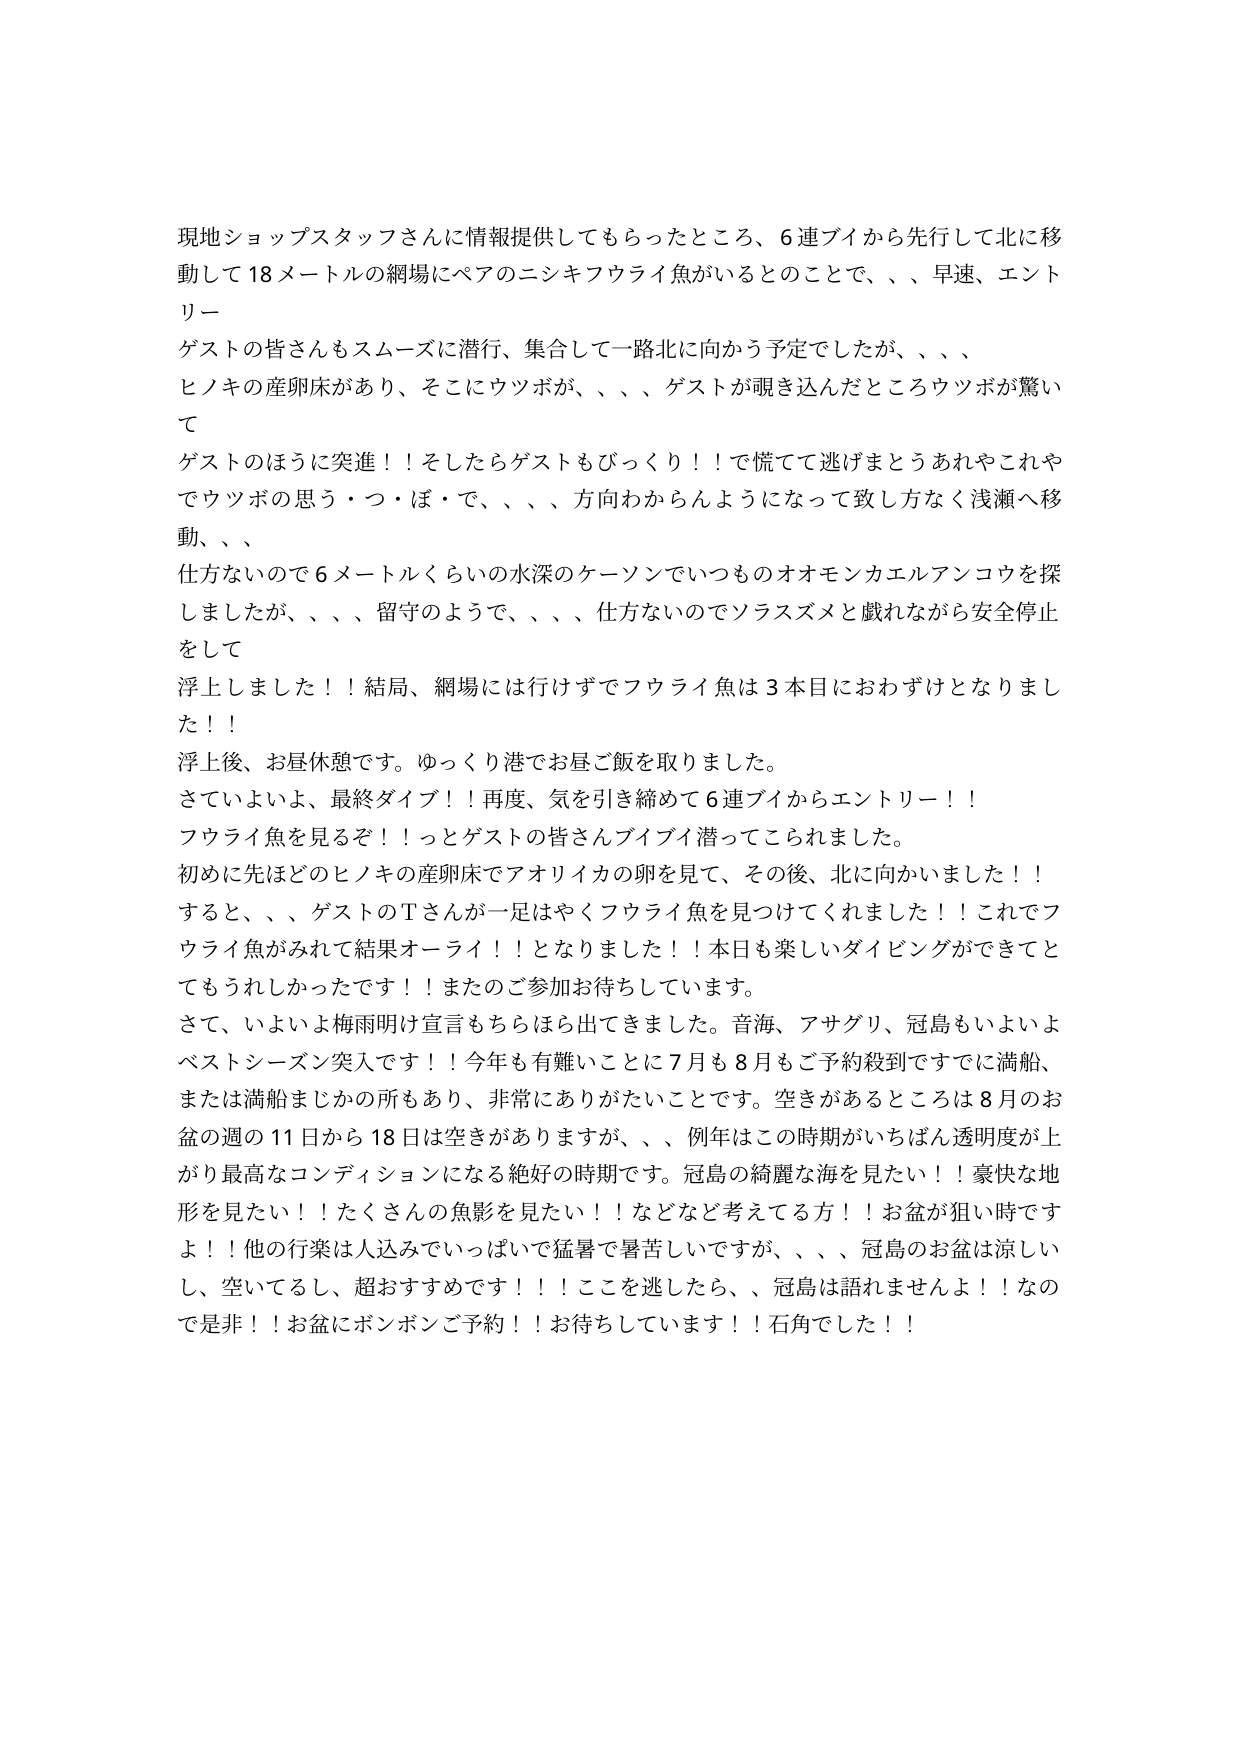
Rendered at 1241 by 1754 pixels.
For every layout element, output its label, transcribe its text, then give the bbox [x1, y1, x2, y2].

text 仕方ないので6メートルくらいの水深のケーソンでいつものオオモンカエルアンコウを探しましたが、、、、留守のようで、、、、仕方ないのでソラスズメと戯れながら安全停止をして [177, 554, 1063, 667]
text 初めに先ほどのヒノキの産卵床でアオリイカの卵を見て、その後、北に向かいました！！ [177, 854, 1063, 892]
text ゲストのほうに突進！！そしたらゲストもびっくり！！で慌てて逃げまとうあれやこれやでウツボの思う・つ・ぼ・で、、、、方向わからんようになって致し方なく浅瀬へ移動、、、 [177, 442, 1063, 554]
text すると、、、ゲストのＴさんが一足はやくフウライ魚を見つけてくれました！！これでフウライ魚がみれて結果オーライ！！となりました！！本日も楽しいダイビングができてとてもうれしかったです！！またのご参加お待ちしています。 [177, 892, 1063, 1004]
text ヒノキの産卵床があり、そこにウツボが、、、、ゲストが覗き込んだところウツボが驚いて [177, 367, 1063, 442]
text 浮上後、お昼休憩です。ゆっくり港でお昼ご飯を取りました。 [177, 742, 1063, 779]
text ゲストの皆さんもスムーズに潜行、集合して一路北に向かう予定でしたが、、、、 [177, 329, 1063, 367]
text フウライ魚を見るぞ！！っとゲストの皆さんブイブイ潜ってこられました。 [177, 817, 1063, 854]
text 浮上しました！！結局、網場には行けずでフウライ魚は3本目におわずけとなりました！！ [177, 667, 1063, 742]
text さて、いよいよ梅雨明け宣言もちらほら出てきました。音海、アサグリ、冠島もいよいよベストシーズン突入です！！今年も有難いことに7月も8月もご予約殺到ですでに満船、または満船まじかの所もあり、非常にありがたいことです。空きがあるところは8月のお盆の週の11日から18日は空きがありますが、、、例年はこの時期がいちばん透明度が上がり最高なコンディションになる絶好の時期です。冠島の綺麗な海を見たい！！豪快な地形を見たい！！たくさんの魚影を見たい！！などなど考えてる方！！お盆が狙い時ですよ！！他の行楽は人込みでいっぱいで猛暑で暑苦しいですが、、、、冠島のお盆は涼しいし、空いてるし、超おすすめです！！！ここを逃したら、、冠島は語れませんよ！！なので是非！！お盆にボンボンご予約！！お待ちしています！！石角でした！！ [177, 1004, 1063, 1342]
text 現地ショップスタッフさんに情報提供してもらったところ、6連ブイから先行して北に移動して18メートルの網場にペアのニシキフウライ魚がいるとのことで、、、早速、エントリー [177, 217, 1063, 329]
text さていよいよ、最終ダイブ！！再度、気を引き締めて6連ブイからエントリー！！ [177, 779, 1063, 817]
